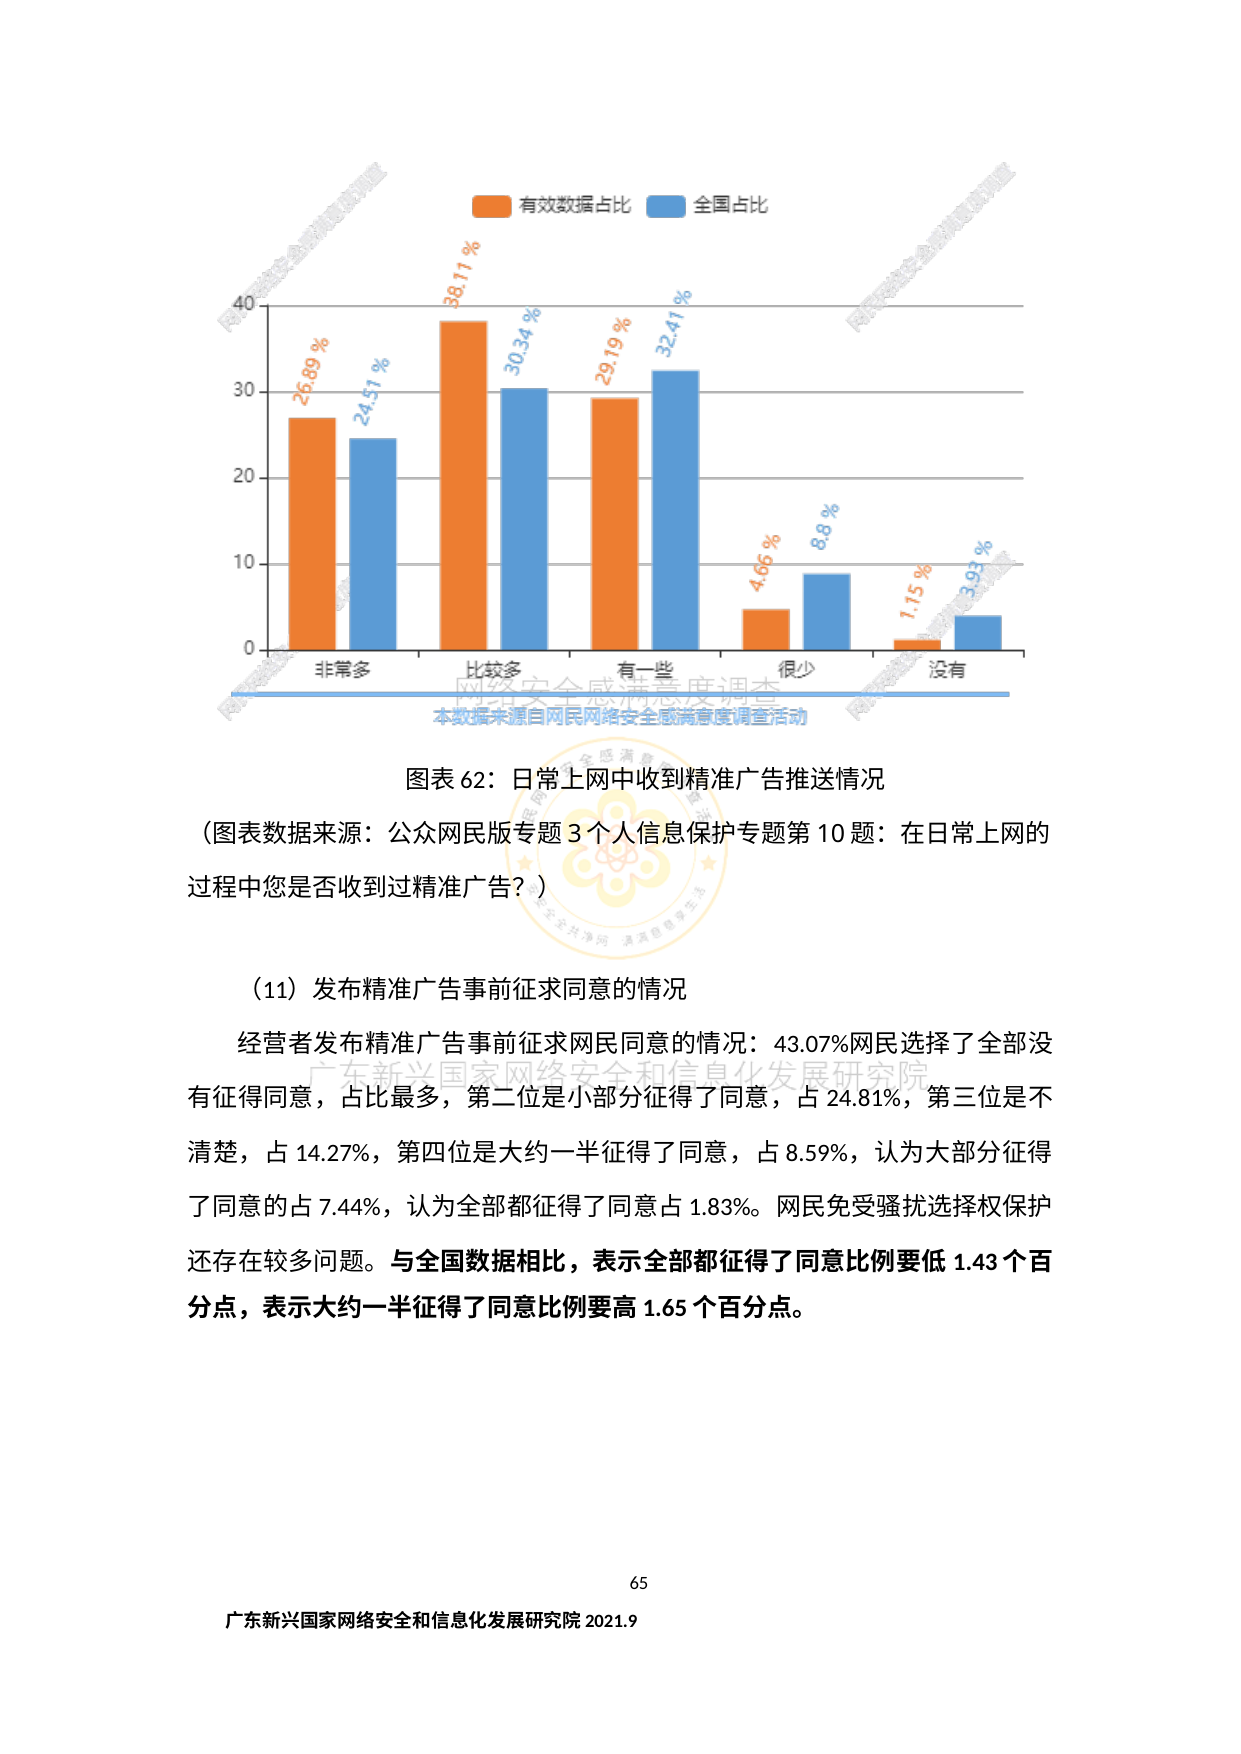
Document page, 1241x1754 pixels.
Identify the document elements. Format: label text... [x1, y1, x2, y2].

text （11）发布精准广告事前征求同意的情况 [187, 969, 1053, 1005]
text 经营者发布精准广告事前征求网民同意的情况：43.07%网民选择了全部没有征得同意，占比最多，第二位是小部分征得了同意，占24.81%，第三位是不清楚，占14.27%，第四位是大约一半征得了同意，占8.59%，认为大部分征得了同意的占7.44%，认为全部都征得了同意占1.83%。网民免受骚扰选择权保护还存在较多问题。与全国数据相比，表示全部都征得了同意比例要低1.43个百分点，表示大约一半征得了同意比例要高1.65个百分点。 [187, 1023, 1053, 1323]
picture [202, 150, 1039, 744]
text （图表数据来源：公众网民版专题3个人信息保护专题第10题：在日常上网的过程中您是否收到过精准广告？） [187, 813, 1053, 904]
text 图表62：日常上网中收到精准广告推送情况 [187, 759, 1053, 795]
